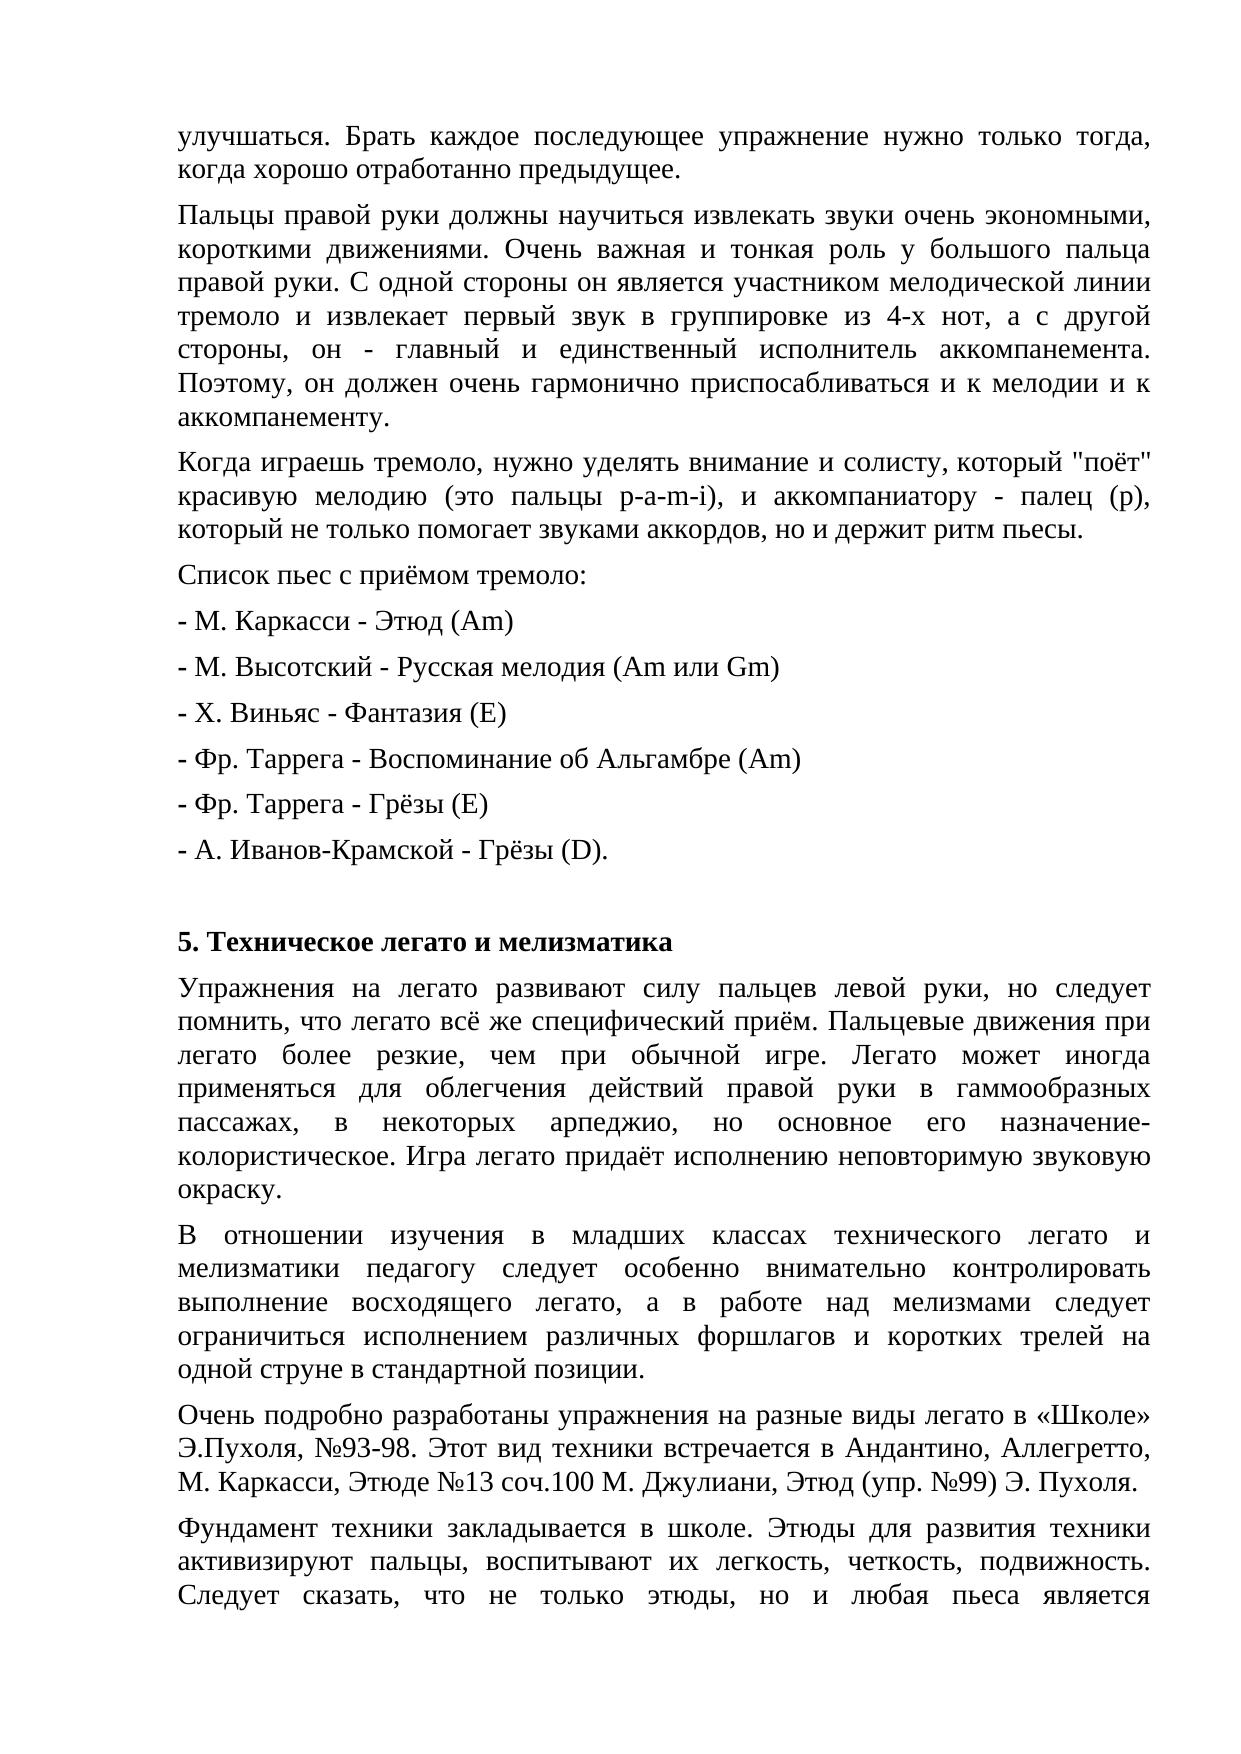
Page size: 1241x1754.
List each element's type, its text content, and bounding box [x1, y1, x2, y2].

text 5. Техническое легато и мелизматика [177, 924, 1152, 958]
text - Фр. Таррега - Грёзы (E) [177, 787, 1152, 820]
text - А. Иванов-Крамской - Грёзы (D). [177, 832, 1152, 866]
text - Х. Виньяс - Фантазия (E) [177, 695, 1152, 728]
text - М. Каркасси - Этюд (Am) [177, 603, 1152, 637]
text Пальцы правой руки должны научиться извлекать звуки очень экономными, короткими движениями. Очень важная и тонкая роль у большого пальца правой руки. С одной стороны он является участником мелодической линии тремоло и извлекает первый звук в группировке из 4-х нот, а с другой стороны, он - главный и единственный исполнитель аккомпанемента. Поэтому, он должен очень гармонично приспосабливаться и к мелодии и к аккомпанементу. [177, 197, 1152, 432]
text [177, 118, 1152, 185]
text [177, 1510, 1152, 1611]
text Когда играешь тремоло, нужно уделять внимание и солисту, который "поёт" красивую мелодию (это пальцы p-a-m-i), и аккомпаниатору - палец (p), который не только помогает звуками аккордов, но и держит ритм пьесы. [177, 444, 1152, 545]
text Список пьес с приёмом тремоло: [177, 557, 1152, 591]
text Упражнения на легато развивают силу пальцев левой руки, но следует помнить, что легато всё же специфический приём. Пальцевые движения при легато более резкие, чем при обычной игре. Легато может иногда применяться для облегчения действий правой руки в гаммообразных пассажах, в некоторых арпеджио, но основное его назначение- колористическое. Игра легато придаёт исполнению неповторимую звуковую окраску. [177, 970, 1152, 1205]
text - Фр. Таррега - Воспоминание об Альгамбре (Am) [177, 741, 1152, 774]
text - М. Высотский - Русская мелодия (Am или Gm) [177, 649, 1152, 683]
text Очень подробно разработаны упражнения на разные виды легато в «Школе» Э.Пухоля, №93-98. Этот вид техники встречается в Андантино, Аллегретто, М. Каркасси, Этюде №13 соч.100 М. Джулиани, Этюд (упр. №99) Э. Пухоля. [177, 1397, 1152, 1498]
text В отношении изучения в младших классах технического легато и мелизматики педагогу следует особенно внимательно контролировать выполнение восходящего легато, а в работе над мелизмами следует ограничиться исполнением различных форшлагов и коротких трелей на одной струне в стандартной позиции. [177, 1217, 1152, 1385]
